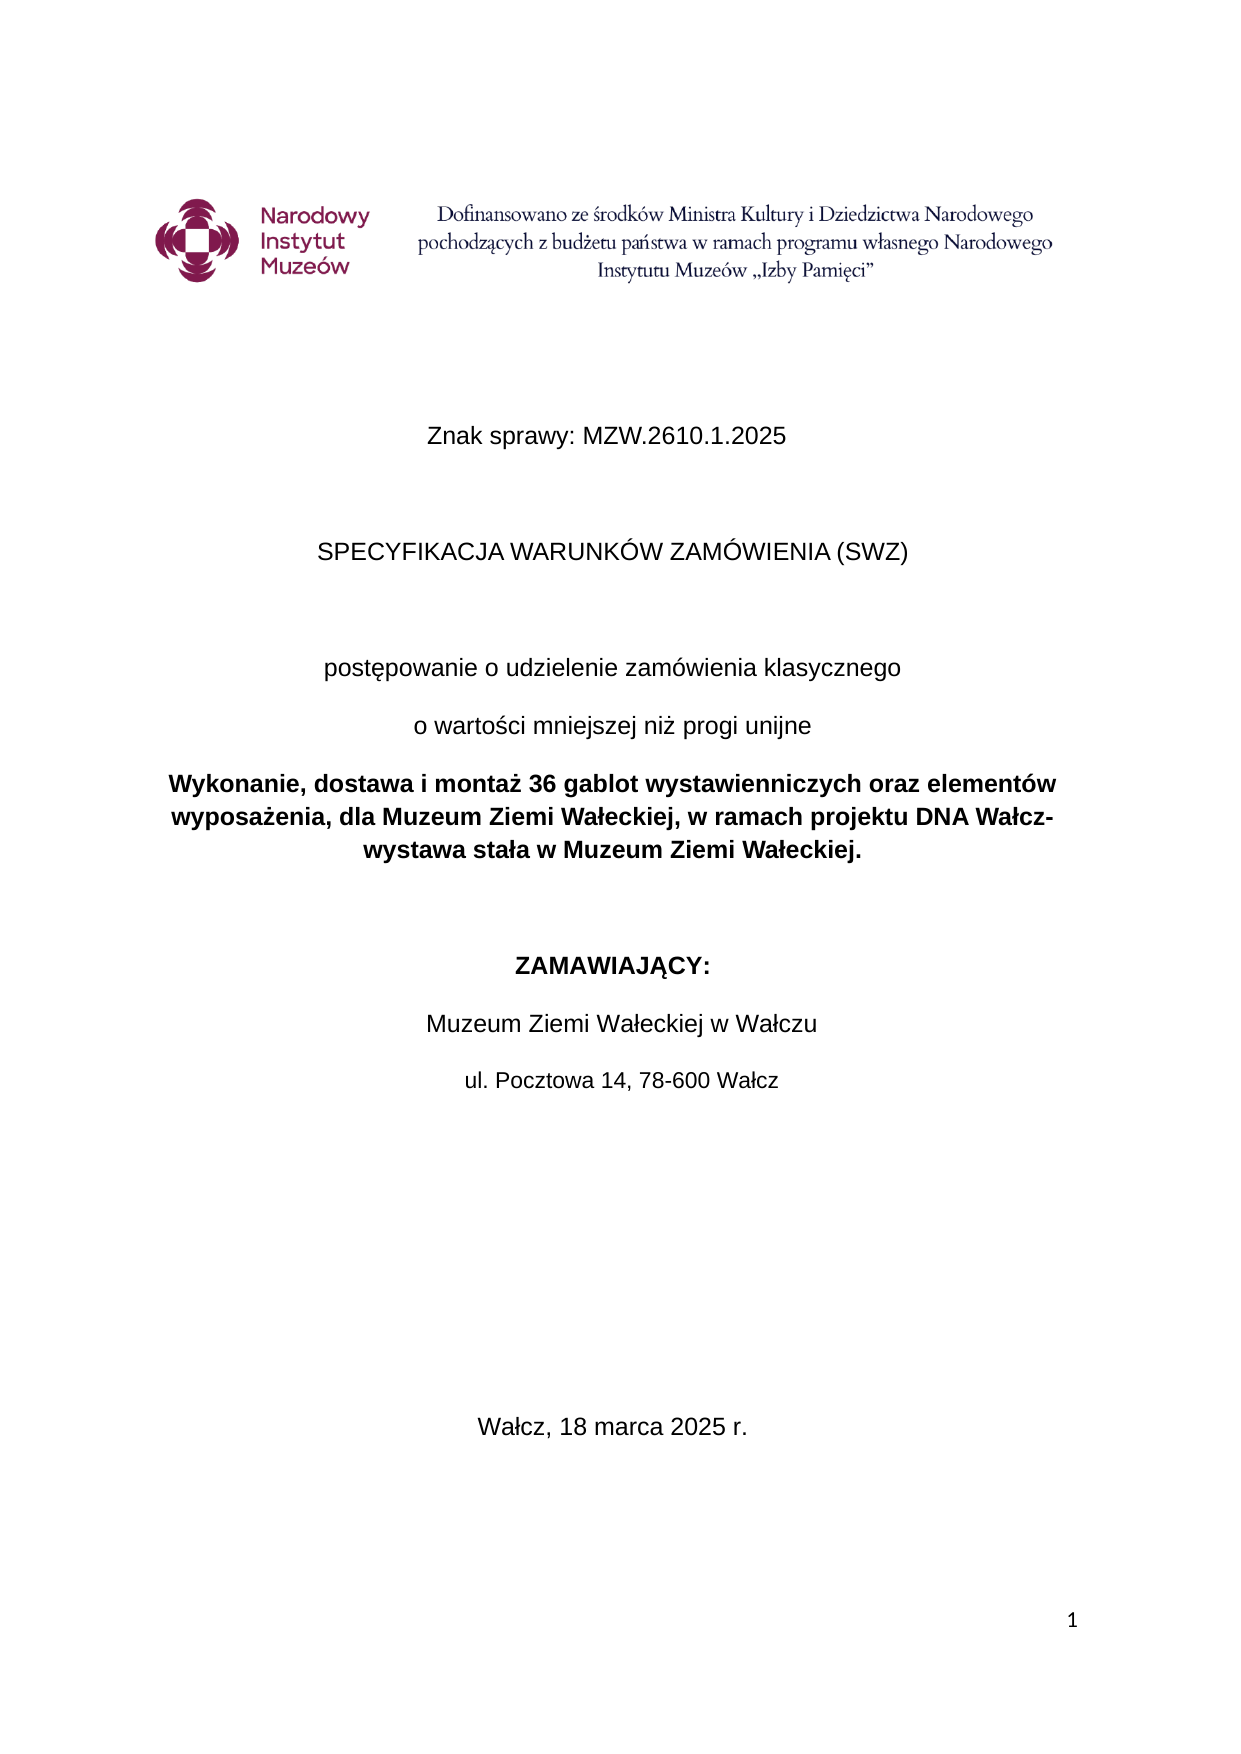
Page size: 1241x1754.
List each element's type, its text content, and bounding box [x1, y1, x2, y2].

text SPECYFIKACJA WARUNKÓW ZAMÓWIENIA (SWZ) [148, 537, 1078, 566]
text Znak sprawy: MZW.2610.1.2025 [136, 421, 1078, 449]
text o wartości mniejszej niż progi unijne [148, 711, 1078, 740]
text Wykonanie, dostawa i montaż 36 gablot wystawienniczych oraz elementów wyposażenia, dla Muzeum Ziemi Wałeckiej, w ramach projektu DNA Wałcz- wystawa stała w Muzeum Ziemi Wałeckiej. [148, 769, 1078, 864]
text postępowanie o udzielenie zamówienia klasycznego [148, 653, 1078, 682]
text ul. Pocztowa 14, 78-600 Wałcz [165, 1067, 1078, 1093]
text Muzeum Ziemi Wałeckiej w Wałczu [165, 1009, 1078, 1038]
picture [147, 147, 1078, 334]
text Wałcz, 18 marca 2025 r. [148, 1412, 1078, 1441]
text ZAMAWIAJĄCY: [148, 951, 1078, 980]
